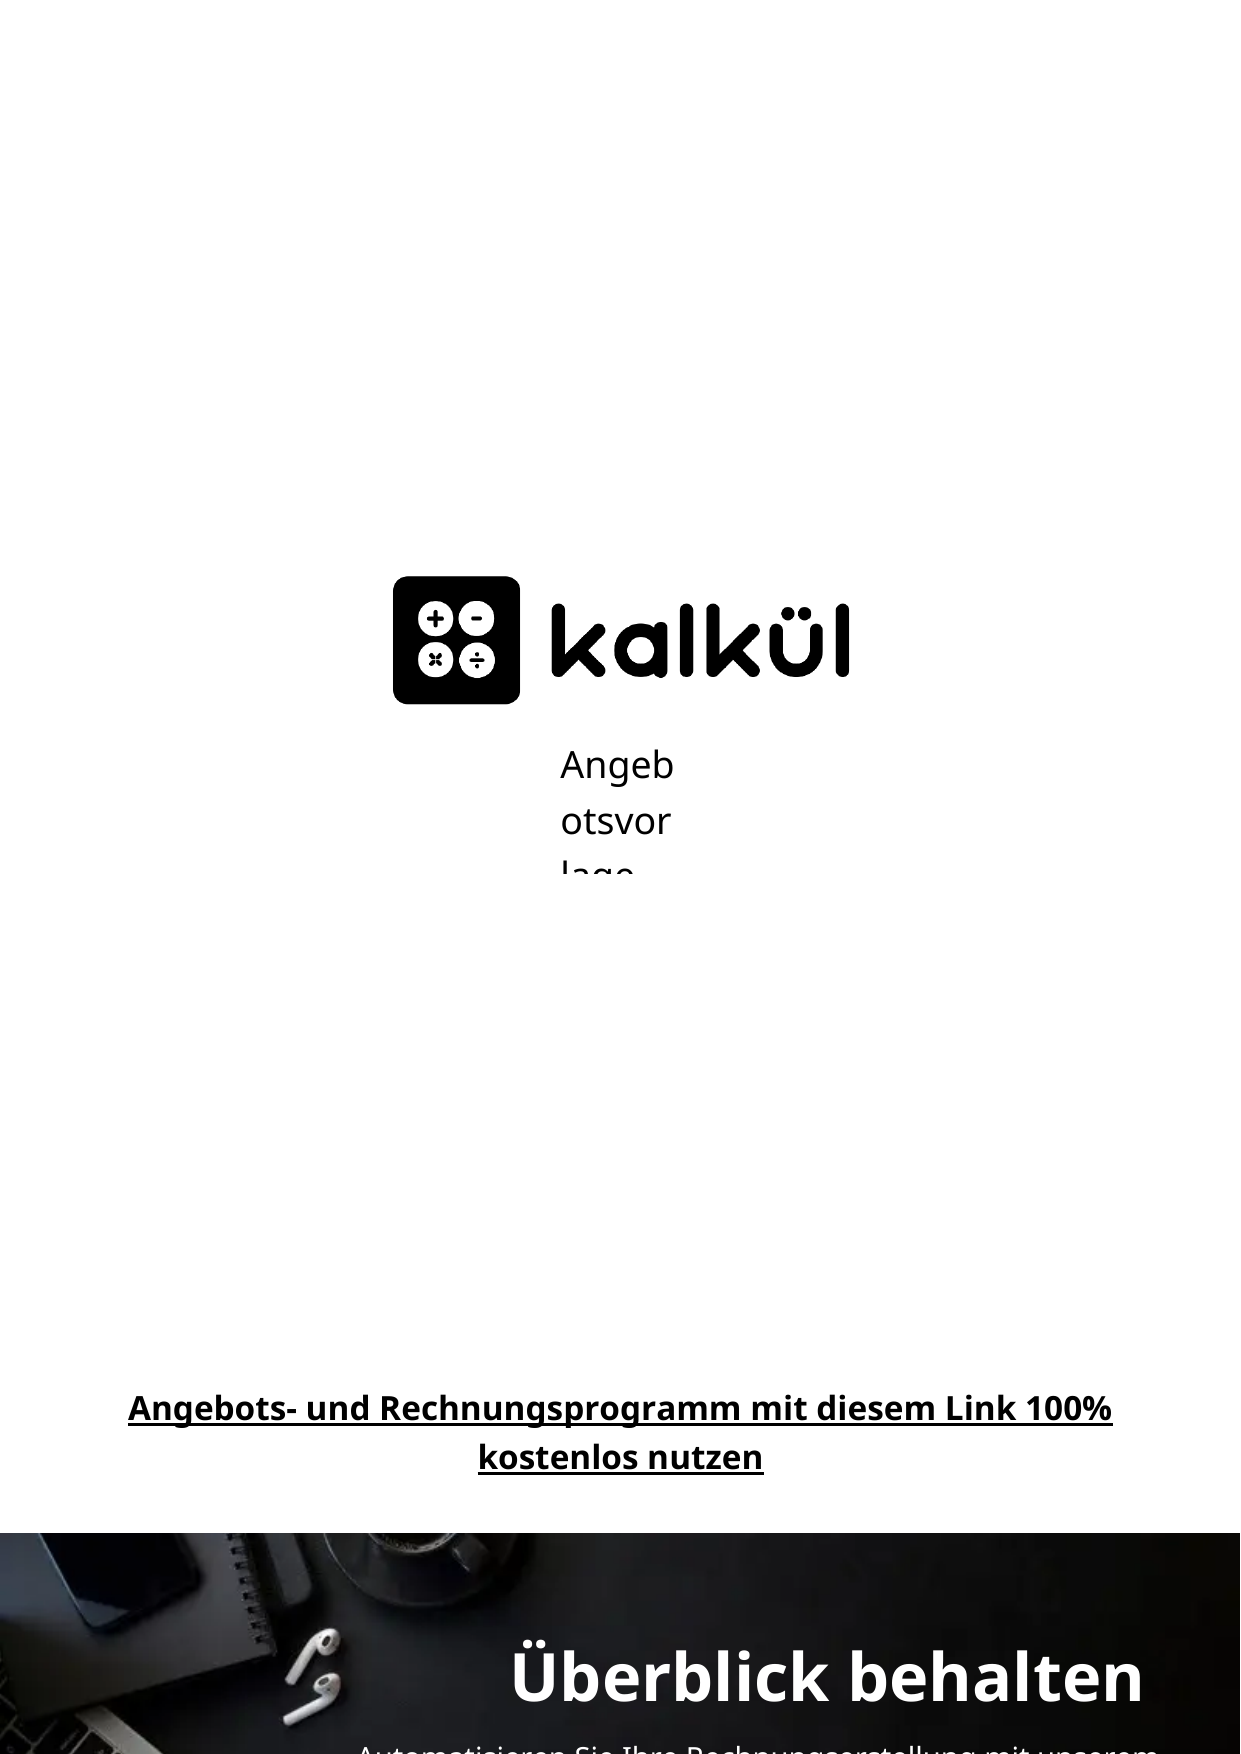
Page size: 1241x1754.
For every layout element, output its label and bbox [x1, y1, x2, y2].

picture [375, 560, 865, 720]
picture [690, 1749, 698, 1754]
picture [0, 1533, 1240, 1754]
